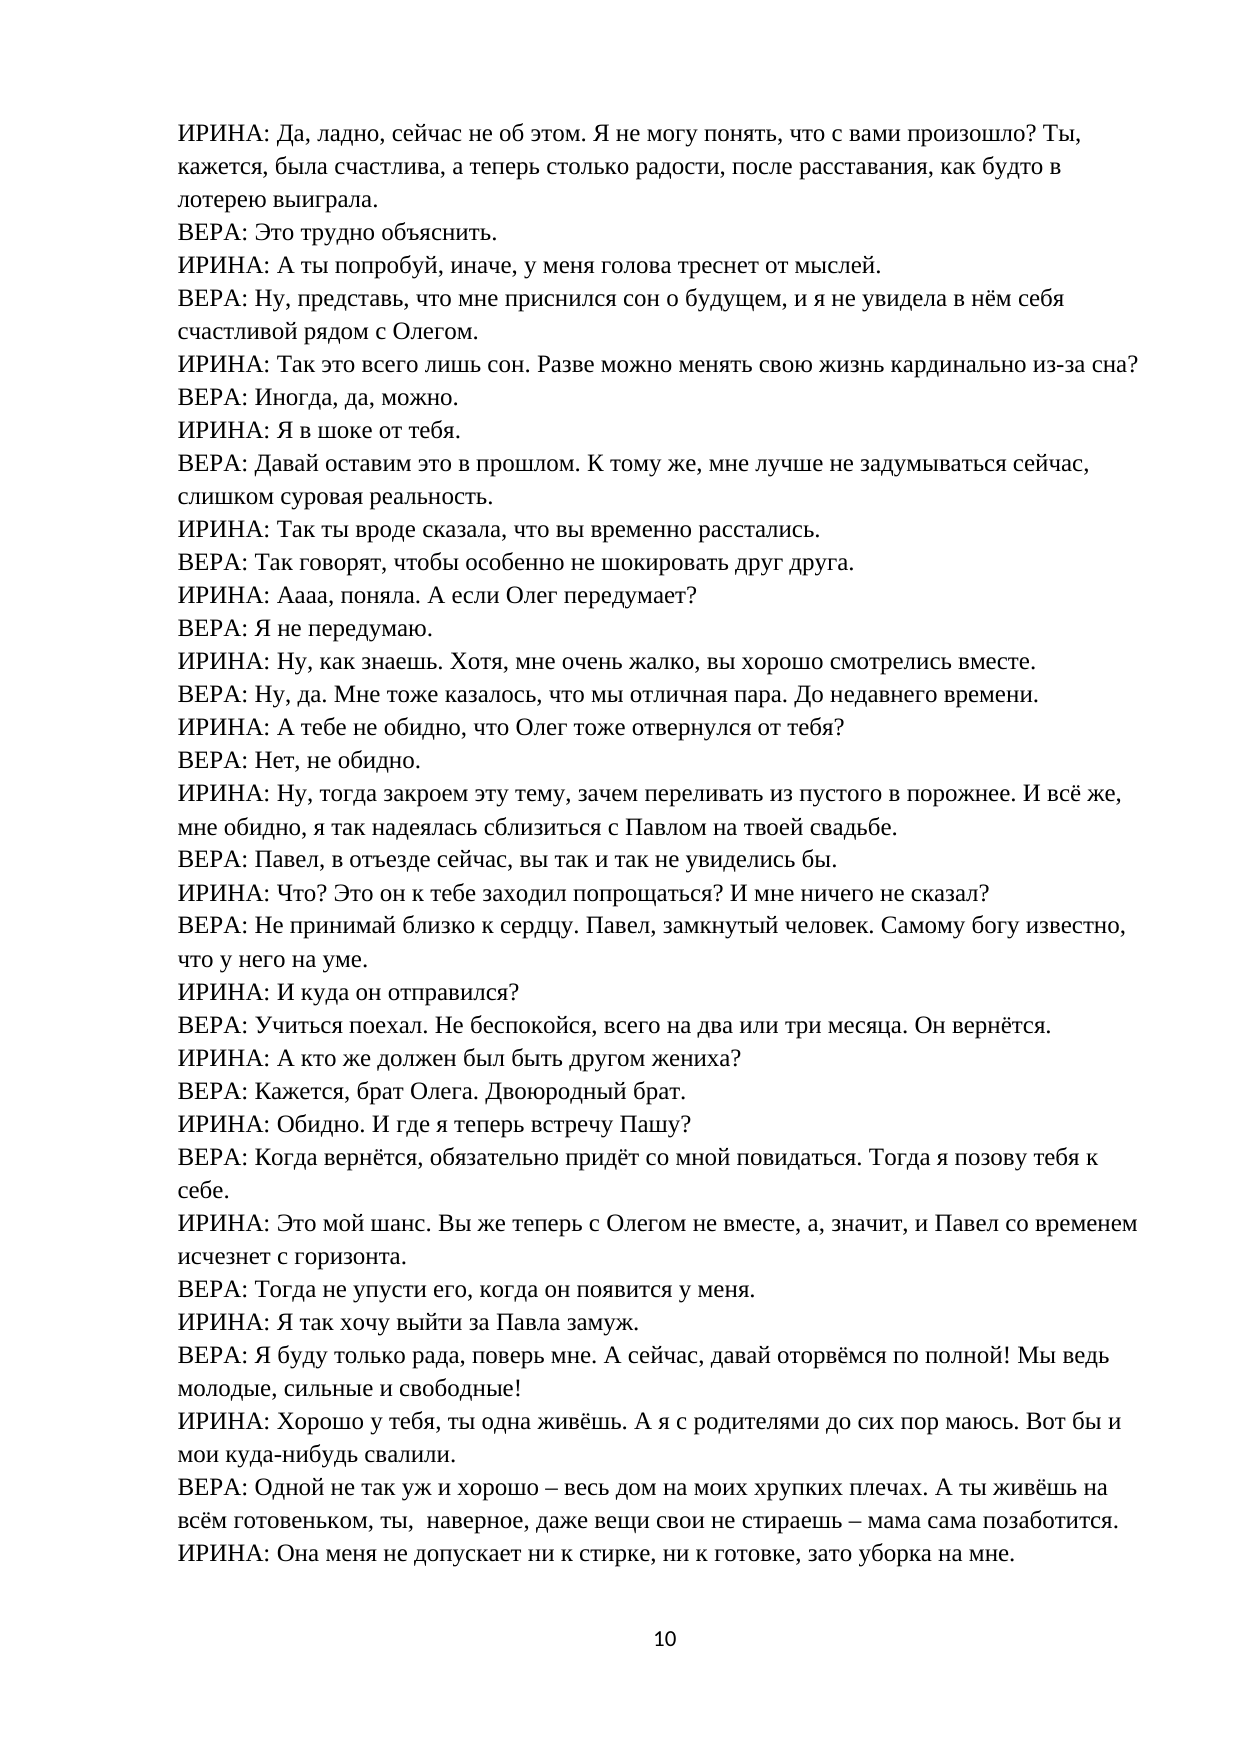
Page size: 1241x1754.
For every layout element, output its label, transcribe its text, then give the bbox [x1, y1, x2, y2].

text ВЕРА: Кажется, брат Олега. Двоюродный брат. [177, 1076, 1152, 1104]
text ИРИНА: Обидно. И где я теперь встречу Пашу? [177, 1109, 1152, 1137]
text ВЕРА: Нет, не обидно. [177, 746, 1152, 774]
text ИРИНА: Ну, тогда закроем эту тему, зачем переливать из пустого в порожнее. И всё же, мне обидно, я так надеялась сблизиться с Павлом на твоей свадьбе. [177, 778, 1152, 840]
text ВЕРА: Я не передумаю. [177, 613, 1152, 642]
text ИРИНА: И куда он отправился? [177, 977, 1152, 1005]
text ВЕРА: Павел, в отъезде сейчас, вы так и так не увиделись бы. [177, 844, 1152, 873]
text ИРИНА: Я в шоке от тебя. [177, 415, 1152, 444]
text ИРИНА: Она меня не допускает ни к стирке, ни к готовке, зато уборка на мне. [177, 1538, 1152, 1567]
text ИРИНА: Да, ладно, сейчас не об этом. Я не могу понять, что с вами произошло? Ты, кажется, была счастлива, а теперь столько радости, после расставания, как будто в лотерею выиграла. [177, 118, 1152, 213]
text ИРИНА: А тебе не обидно, что Олег тоже отвернулся от тебя? [177, 712, 1152, 741]
text ВЕРА: Ну, представь, что мне приснился сон о будущем, и я не увидела в нём себя счастливой рядом с Олегом. [177, 283, 1152, 345]
text ИРИНА: А ты попробуй, иначе, у меня голова треснет от мыслей. [177, 250, 1152, 279]
text ВЕРА: Так говорят, чтобы особенно не шокировать друг друга. [177, 547, 1152, 576]
text ВЕРА: Учиться поехал. Не беспокойся, всего на два или три месяца. Он вернётся. [177, 1010, 1152, 1038]
text ВЕРА: Давай оставим это в прошлом. К тому же, мне лучше не задумываться сейчас, слишком суровая реальность. [177, 448, 1152, 510]
text ИРИНА: Ну, как знаешь. Хотя, мне очень жалко, вы хорошо смотрелись вместе. [177, 646, 1152, 675]
text ИРИНА: Так это всего лишь сон. Разве можно менять свою жизнь кардинально из-за сна? [177, 349, 1152, 378]
text ВЕРА: Когда вернётся, обязательно придёт со мной повидаться. Тогда я позову тебя к себе. [177, 1142, 1152, 1203]
text ИРИНА: Хорошо у тебя, ты одна живёшь. А я с родителями до сих пор маюсь. Вот бы и мои куда-нибудь свалили. [177, 1406, 1152, 1468]
text ИРИНА: Аааа, поняла. А если Олег передумает? [177, 580, 1152, 609]
text ИРИНА: Что? Это он к тебе заходил попрощаться? И мне ничего не сказал? [177, 878, 1152, 906]
text ИРИНА: Так ты вроде сказала, что вы временно расстались. [177, 514, 1152, 543]
text ВЕРА: Иногда, да, можно. [177, 382, 1152, 411]
text ВЕРА: Я буду только рада, поверь мне. А сейчас, давай оторвёмся по полной! Мы ведь молодые, сильные и свободные! [177, 1340, 1152, 1402]
text ВЕРА: Это трудно объяснить. [177, 217, 1152, 246]
text ИРИНА: Я так хочу выйти за Павла замуж. [177, 1307, 1152, 1336]
text ВЕРА: Ну, да. Мне тоже казалось, что мы отличная пара. До недавнего времени. [177, 679, 1152, 708]
text ВЕРА: Тогда не упусти его, когда он появится у меня. [177, 1274, 1152, 1303]
text ИРИНА: Это мой шанс. Вы же теперь с Олегом не вместе, а, значит, и Павел со временем исчезнет с горизонта. [177, 1208, 1152, 1269]
text ИРИНА: А кто же должен был быть другом жениха? [177, 1043, 1152, 1071]
text ВЕРА: Одной не так уж и хорошо – весь дом на моих хрупких плечах. А ты живёшь на всём готовеньком, ты, наверное, даже вещи свои не стираешь – мама сама позаботится. [177, 1472, 1152, 1534]
text ВЕРА: Не принимай близко к сердцу. Павел, замкнутый человек. Самому богу известно, что у него на уме. [177, 911, 1152, 972]
